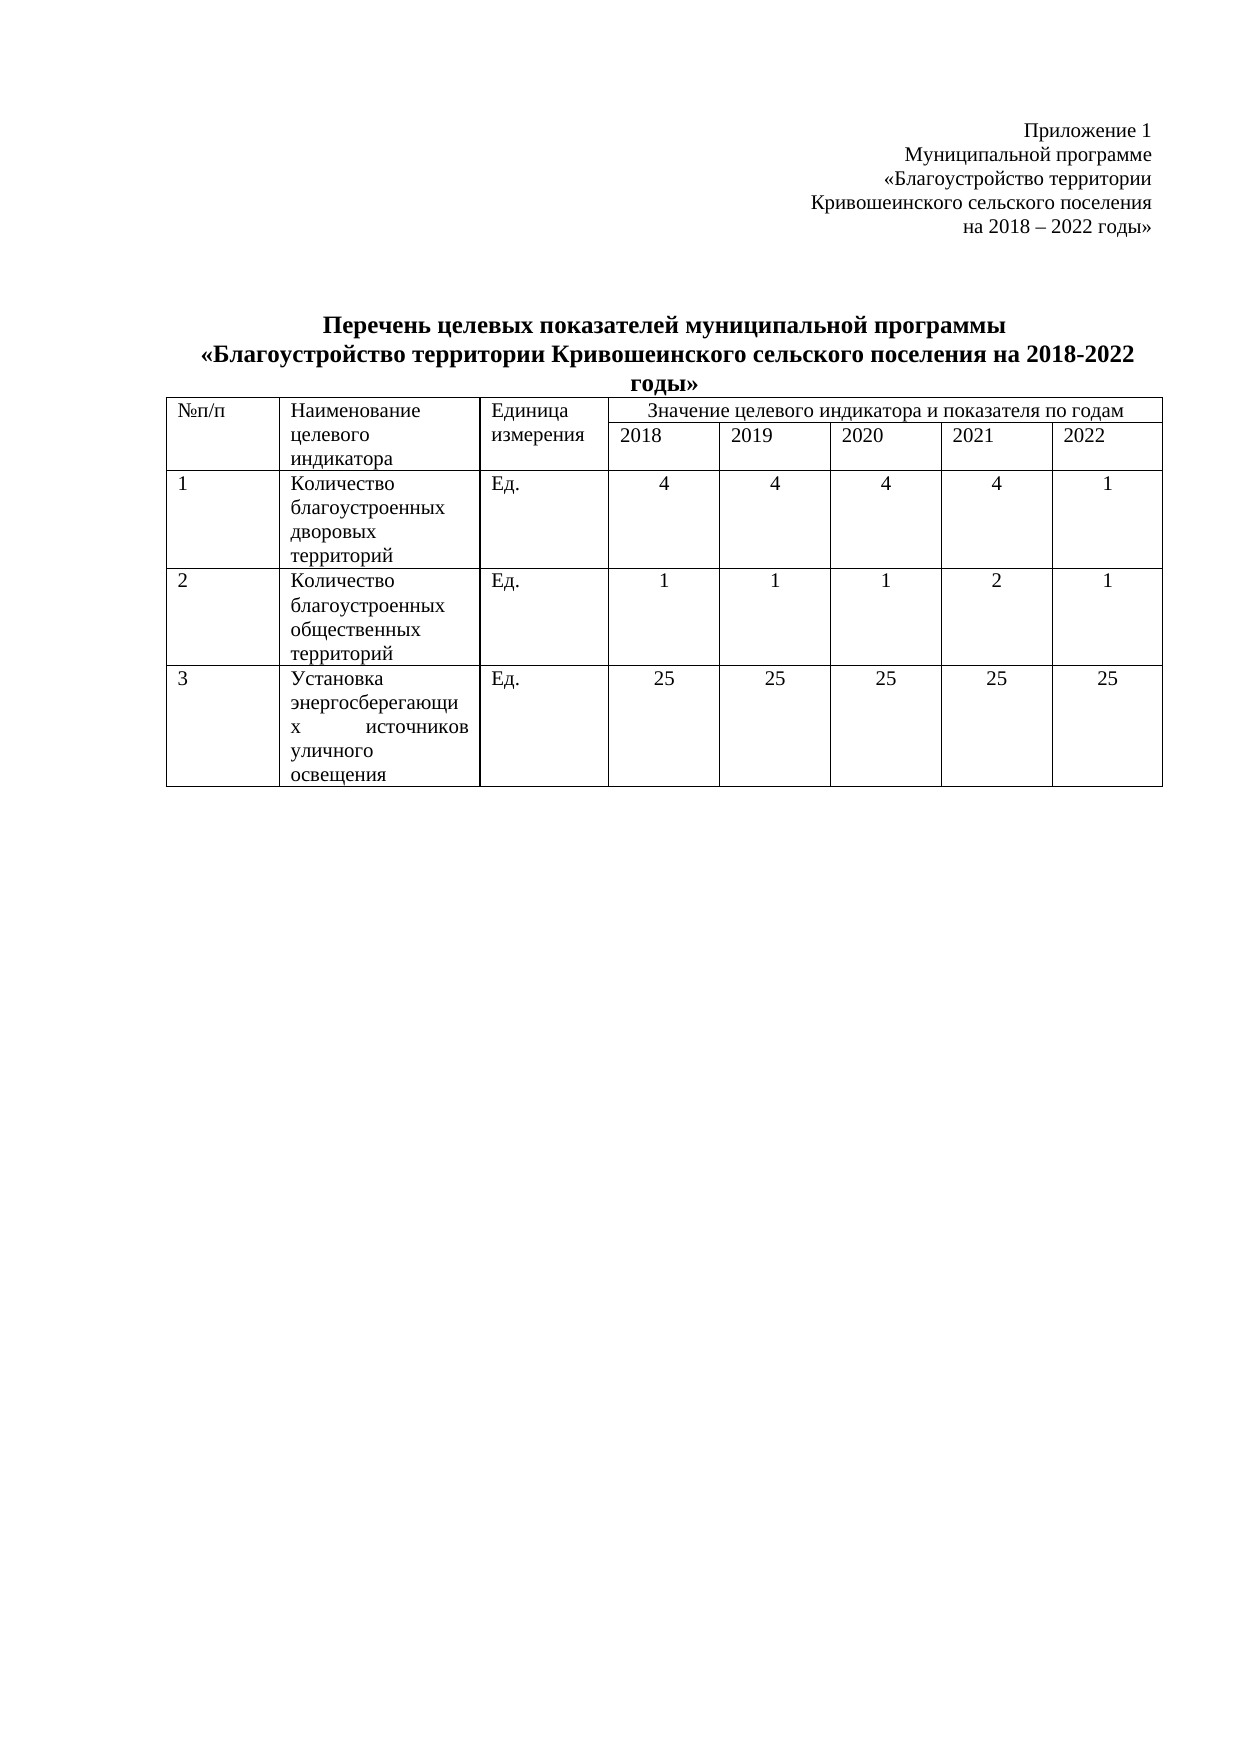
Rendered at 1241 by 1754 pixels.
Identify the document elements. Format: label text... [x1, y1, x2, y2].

table_cell Ед. [481, 569, 608, 665]
table_header Значение целевого индикатора и показателя по годам [609, 398, 1162, 422]
table_cell 4 [720, 471, 830, 567]
table_cell 2021 [942, 423, 1052, 470]
table_cell 2018 [609, 423, 719, 470]
table_cell 2 [167, 569, 279, 665]
table_cell 25 [942, 666, 1052, 786]
table_cell 1 [167, 471, 279, 567]
table_cell 25 [1053, 666, 1162, 786]
table_cell 2022 [1053, 423, 1162, 470]
table_cell 2 [942, 569, 1052, 665]
table_header Единица измерения [481, 398, 608, 470]
table_cell Количество благоустроенных дворовых территорий [280, 471, 479, 567]
table_cell 2019 [720, 423, 830, 470]
table_cell 2020 [831, 423, 941, 470]
table_header Наименование целевого индикатора [280, 398, 479, 470]
table_cell 25 [720, 666, 830, 786]
table_cell 4 [942, 471, 1052, 567]
table_cell 1 [831, 569, 941, 665]
text Перечень целевых показателей муниципальной программы [177, 311, 1152, 339]
table_cell Количество благоустроенных общественных территорий [280, 569, 479, 665]
table_cell 25 [609, 666, 719, 786]
table_header №п/п [167, 398, 279, 470]
table_cell 1 [1053, 471, 1162, 567]
table_cell 1 [1053, 569, 1162, 665]
text «Благоустройство территории [177, 166, 1152, 190]
table_cell Ед. [481, 666, 608, 786]
text Кривошеинского сельского поселения [177, 190, 1152, 214]
table_cell 3 [167, 666, 279, 786]
text «Благоустройство территории Кривошеинского сельского поселения на 2018-2022 годы» [177, 339, 1152, 397]
table_cell Ед. [481, 471, 608, 567]
table_cell 4 [609, 471, 719, 567]
text Приложение 1 [177, 118, 1152, 142]
table_cell 4 [831, 471, 941, 567]
table_cell 1 [609, 569, 719, 665]
table_cell Установка энергосберегающих источников уличного освещения [280, 666, 479, 786]
text Муниципальной программе [177, 142, 1152, 166]
text на 2018 – 2022 годы» [177, 214, 1152, 238]
table_cell 25 [831, 666, 941, 786]
table_cell 1 [720, 569, 830, 665]
